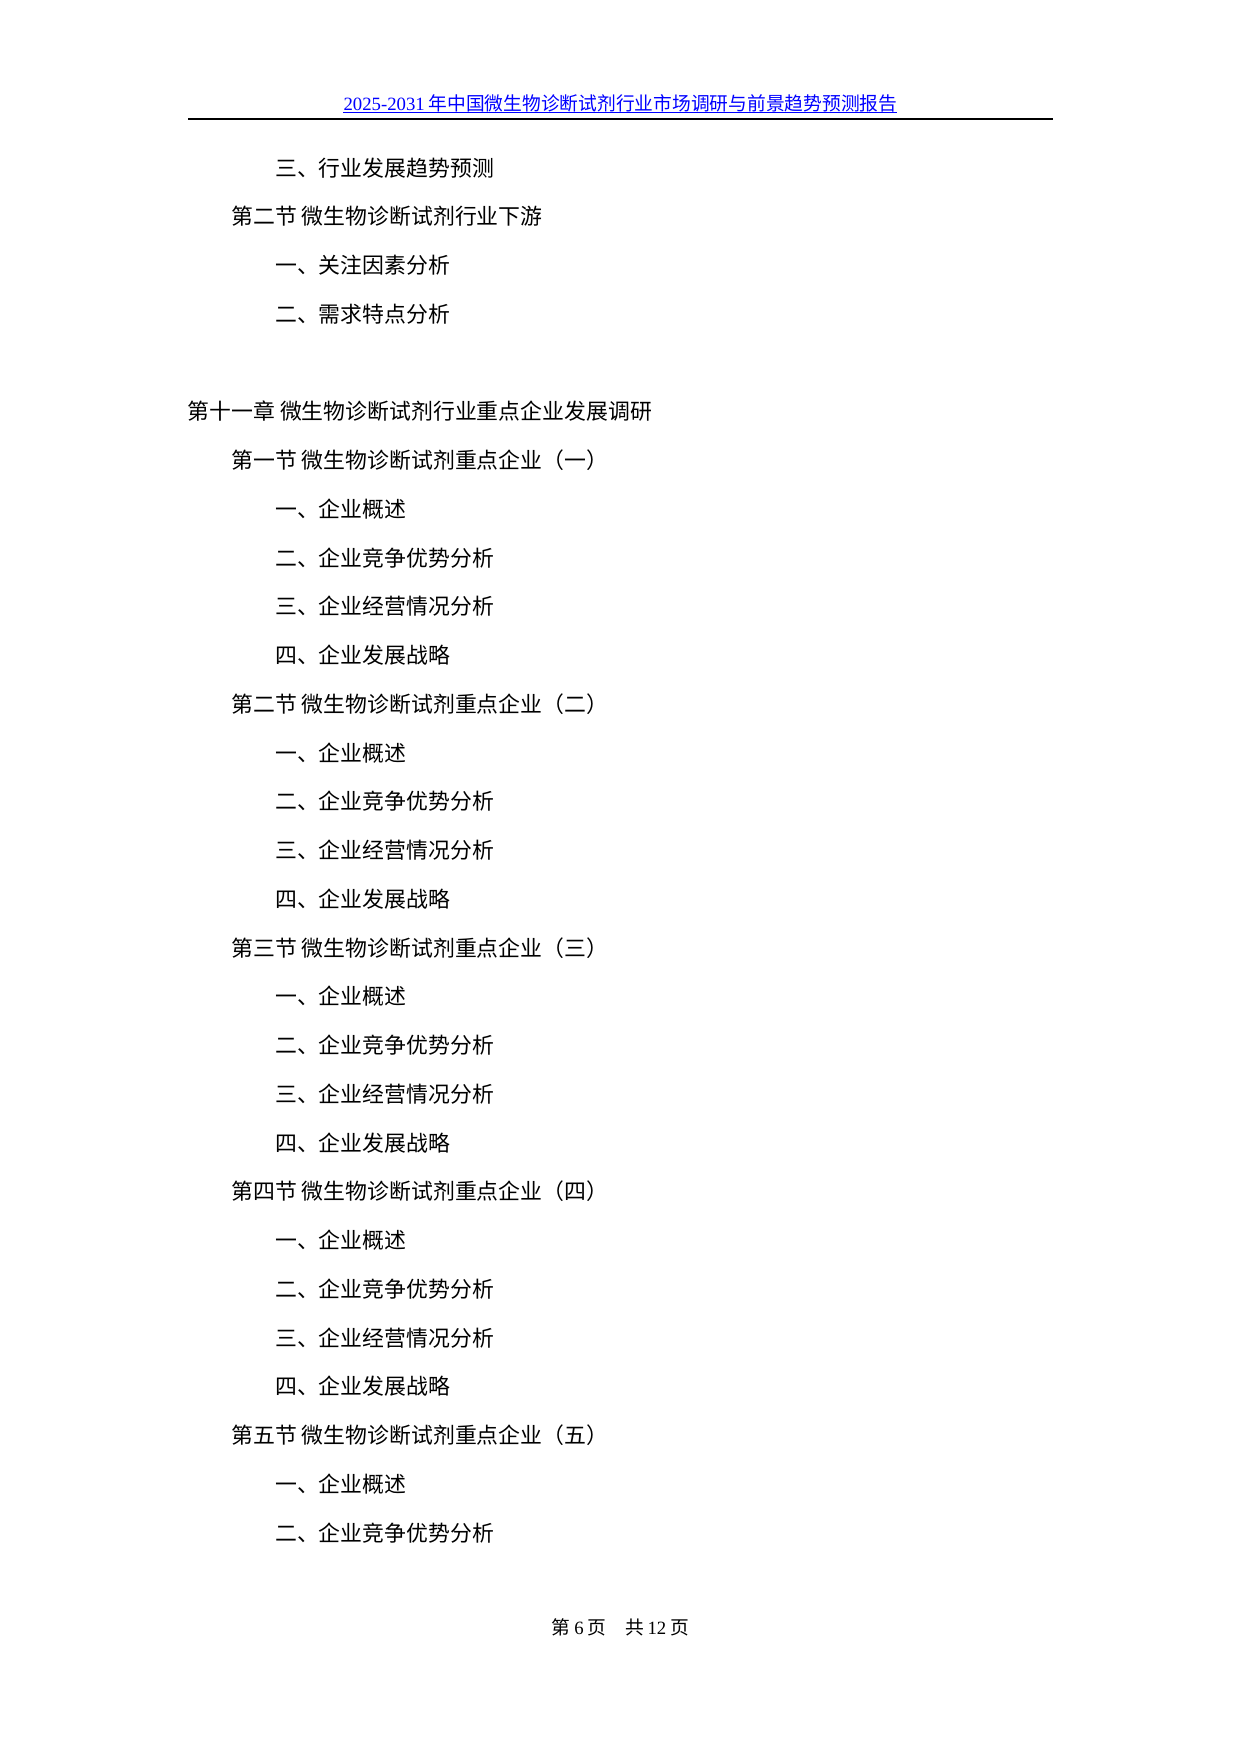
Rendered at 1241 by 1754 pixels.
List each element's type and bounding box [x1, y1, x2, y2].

text [187, 150, 1053, 1548]
